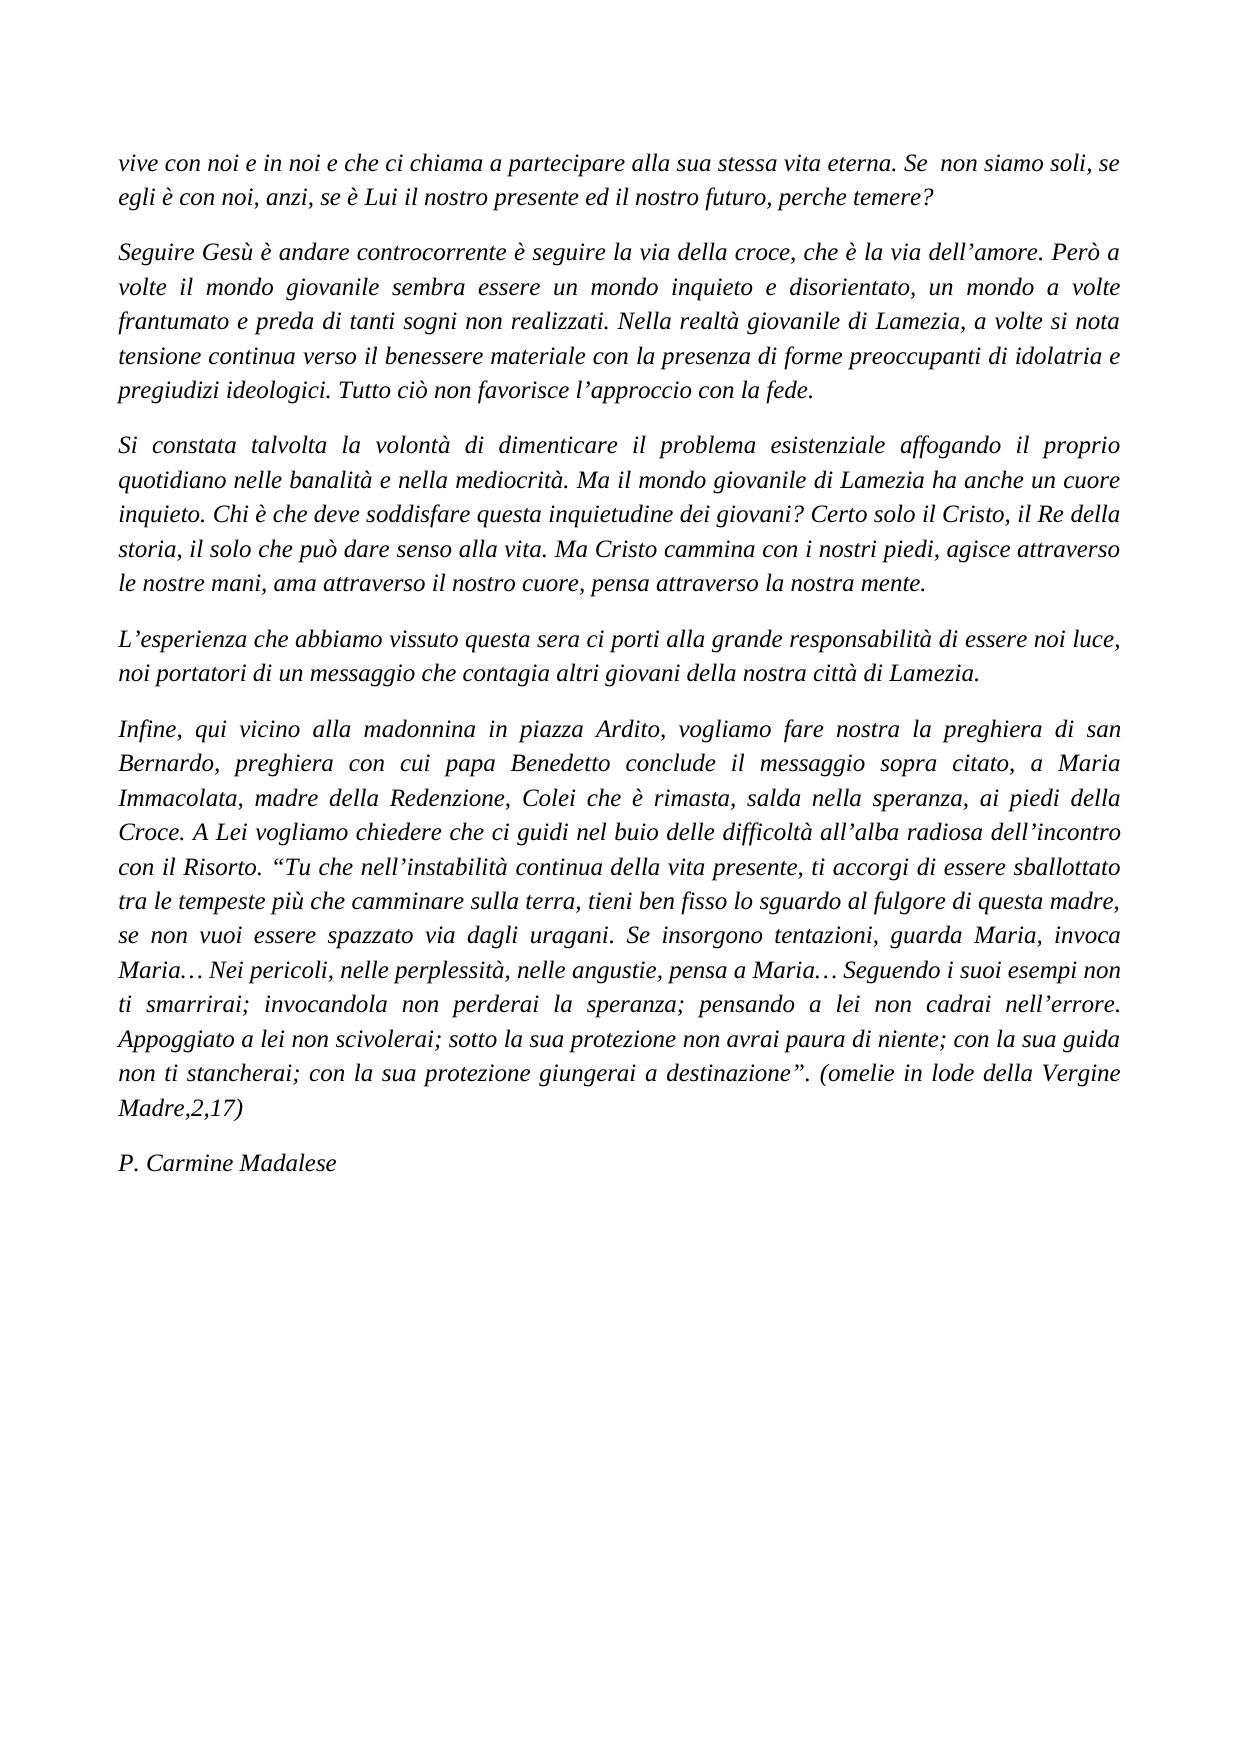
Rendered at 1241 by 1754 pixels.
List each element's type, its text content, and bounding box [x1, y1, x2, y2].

text P. Carmine Madalese [118, 1148, 1122, 1177]
text L’esperienza che abbiamo vissuto questa sera ci porti alla grande responsabilità di essere noi luce, noi portatori di un messaggio che contagia altri giovani della nostra città di Lamezia. [118, 624, 1122, 687]
text Infine, qui vicino alla madonnina in piazza Ardito, vogliamo fare nostra la preghiera di san Bernardo, preghiera con cui papa Benedetto conclude il messaggio sopra citato, a Maria Immacolata, madre della Redenzione, Colei che è rimasta, salda nella speranza, ai piedi della Croce. A Lei vogliamo chiedere che ci guidi nel buio delle difficoltà all’alba radiosa dell’incontro con il Risorto. “Tu che nell’instabilità continua della vita presente, ti accorgi di essere sballottato tra le tempeste più che camminare sulla terra, tieni ben fisso lo sguardo al fulgore di questa madre, se non vuoi essere spazzato via dagli uragani. Se insorgono tentazioni, guarda Maria, invoca Maria… Nei pericoli, nelle perplessità, nelle angustie, pensa a Maria… Seguendo i suoi esempi non ti smarrirai; invocandola non perderai la speranza; pensando a lei non cadrai nell’errore. Appoggiato a lei non scivolerai; sotto la sua protezione non avrai paura di niente; con la sua guida non ti stancherai; con la sua protezione giungerai a destinazione”. (omelie in lode della Vergine Madre,2,17) [118, 714, 1122, 1122]
text Si constata talvolta la volontà di dimenticare il problema esistenziale affogando il proprio quotidiano nelle banalità e nella mediocrità. Ma il mondo giovanile di Lamezia ha anche un cuore inquieto. Chi è che deve soddisfare questa inquietudine dei giovani? Certo solo il Cristo, il Re della storia, il solo che può dare senso alla vita. Ma Cristo cammina con i nostri piedi, agisce attraverso le nostre mani, ama attraverso il nostro cuore, pensa attraverso la nostra mente. [118, 431, 1122, 597]
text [118, 148, 1122, 211]
text Seguire Gesù è andare controcorrente è seguire la via della croce, che è la via dell’amore. Però a volte il mondo giovanile sembra essere un mondo inquieto e disorientato, un mondo a volte frantumato e preda di tanti sogni non realizzati. Nella realtà giovanile di Lamezia, a volte si nota tensione continua verso il benessere materiale con la presenza di forme preoccupanti di idolatria e pregiudizi ideologici. Tutto ciò non favorisce l’approccio con la fede. [118, 237, 1122, 404]
